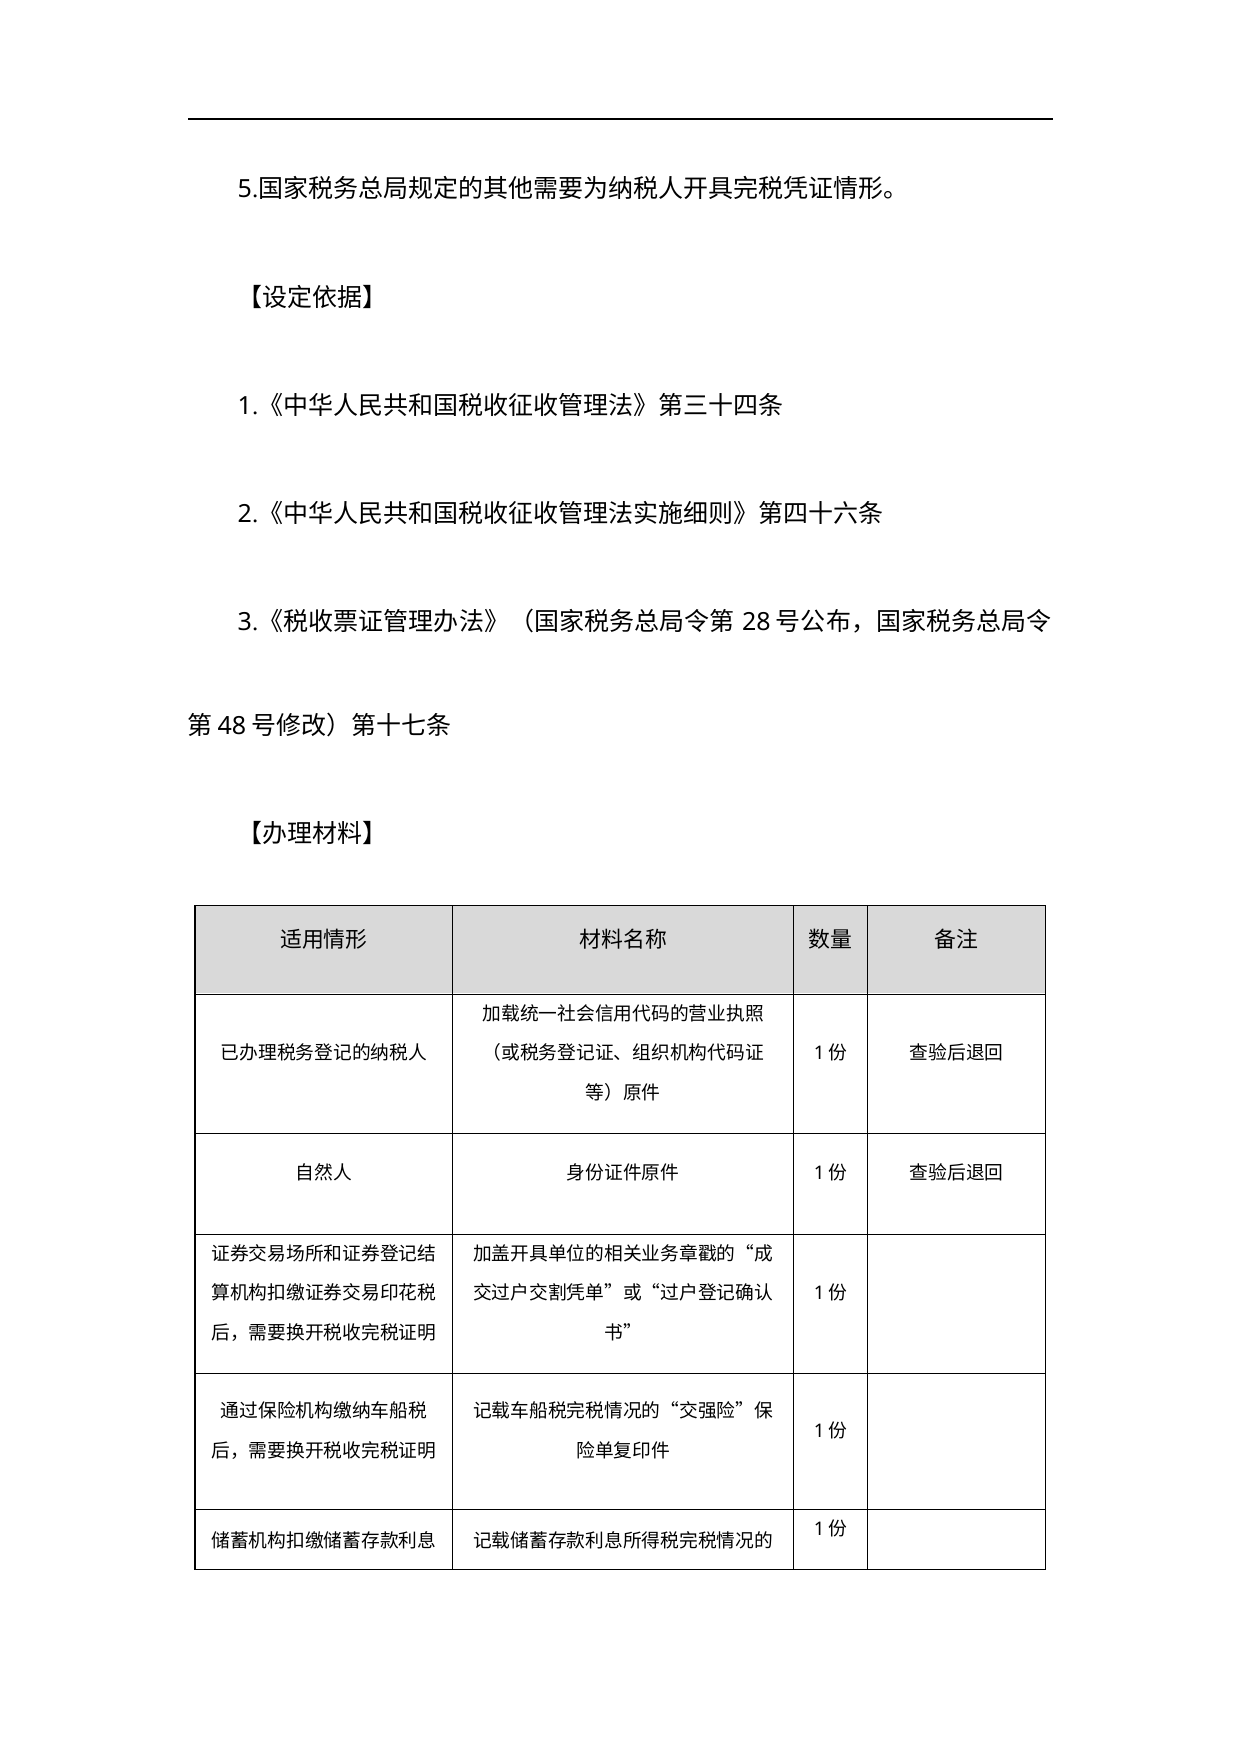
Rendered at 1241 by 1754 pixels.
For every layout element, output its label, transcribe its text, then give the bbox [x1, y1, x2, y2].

table_header 备注 [868, 906, 1045, 993]
text 1.《中华人民共和国税收征收管理法》第三十四条 [187, 369, 1053, 438]
table_cell 查验后退回 [868, 1134, 1045, 1233]
table_cell 身份证件原件 [453, 1134, 793, 1233]
table_cell 1份 [794, 995, 867, 1133]
table_cell 已办理税务登记的纳税人 [196, 995, 452, 1133]
table_header 材料名称 [453, 906, 793, 993]
text 2.《中华人民共和国税收征收管理法实施细则》第四十六条 [187, 477, 1053, 546]
table_cell 通过保险机构缴纳车船税后，需要换开税收完税证明 [196, 1374, 452, 1509]
table_cell [868, 1235, 1045, 1373]
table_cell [453, 1510, 793, 1569]
table_cell 自然人 [196, 1134, 452, 1233]
table_header 数量 [794, 906, 867, 993]
table_cell 查验后退回 [868, 995, 1045, 1133]
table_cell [196, 1510, 452, 1569]
table_cell [868, 1510, 1045, 1569]
table_cell 记载车船税完税情况的“交强险”保险单复印件 [453, 1374, 793, 1509]
table_header 适用情形 [196, 906, 452, 993]
text 【办理材料】 [187, 797, 1053, 866]
table_cell 1份 [794, 1235, 867, 1373]
text 5.国家税务总局规定的其他需要为纳税人开具完税凭证情形。 [187, 152, 1053, 222]
table_cell 1份 [794, 1374, 867, 1509]
table_cell 证券交易场所和证券登记结算机构扣缴证券交易印花税后，需要换开税收完税证明 [196, 1235, 452, 1373]
text 【设定依据】 [187, 261, 1053, 330]
text 3.《税收票证管理办法》（国家税务总局令第28号公布，国家税务总局令第48号修改）第十七条 [187, 585, 1053, 758]
table_cell 1份 [794, 1134, 867, 1233]
table_cell [868, 1374, 1045, 1509]
table_cell 加盖开具单位的相关业务章戳的“成交过户交割凭单”或“过户登记确认书” [453, 1235, 793, 1373]
table_cell 加载统一社会信用代码的营业执照（或税务登记证、组织机构代码证等）原件 [453, 995, 793, 1133]
table_cell 1份 [794, 1510, 867, 1569]
